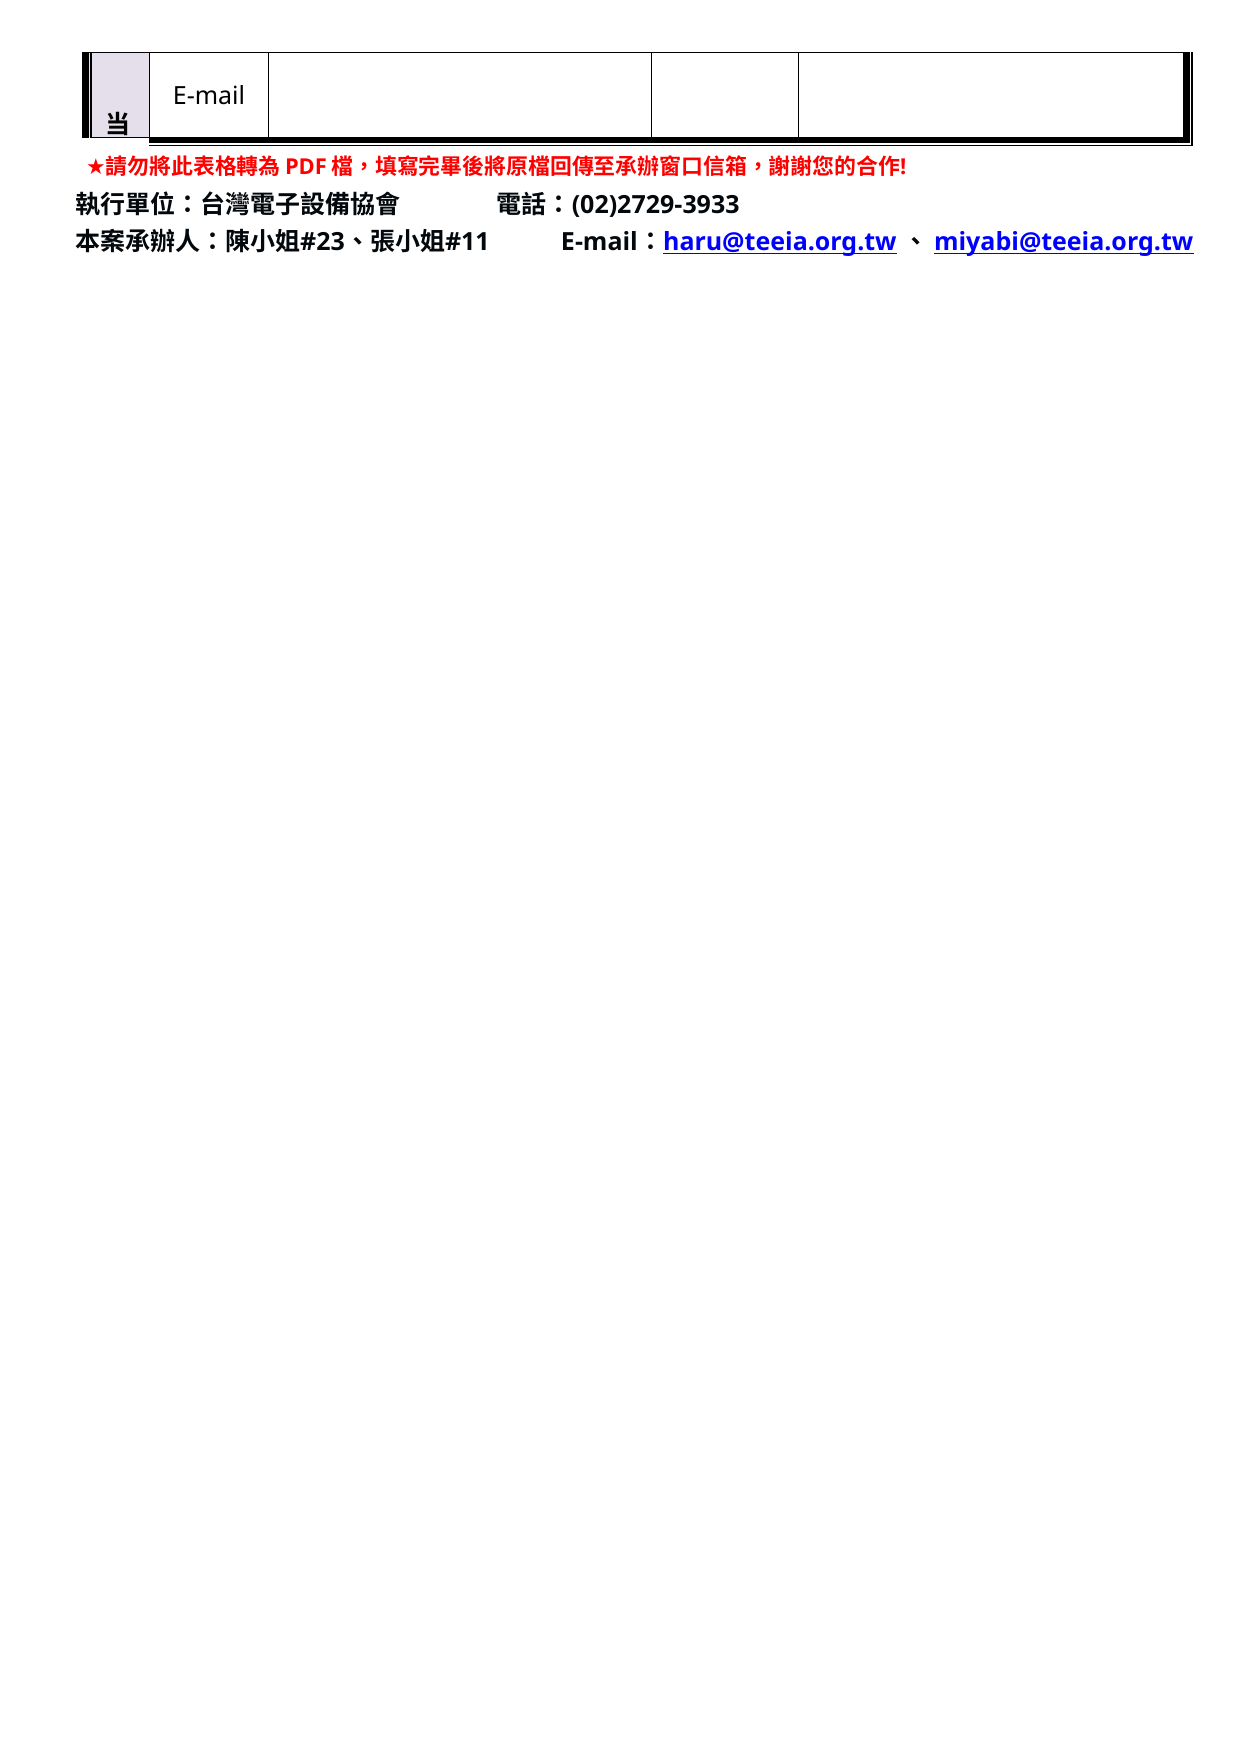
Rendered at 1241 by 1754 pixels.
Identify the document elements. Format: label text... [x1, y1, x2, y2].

table_cell [269, 53, 651, 137]
text 執行單位：台灣電子設備協會 電話：(02)2729-3933 [75, 183, 1200, 221]
table_cell [652, 53, 798, 137]
text ★請勿將此表格轉為PDF檔，填寫完畢後將原檔回傳至承辦窗口信箱，謝謝您的合作! [75, 146, 1200, 183]
text 本案承辦人：陳小姐#23、張小姐#11 E-mail：haru@teeia.org.tw 、 miyabi@teeia.org.tw [75, 221, 1200, 258]
table_cell E-mail [150, 53, 268, 137]
table_cell [799, 53, 1183, 137]
